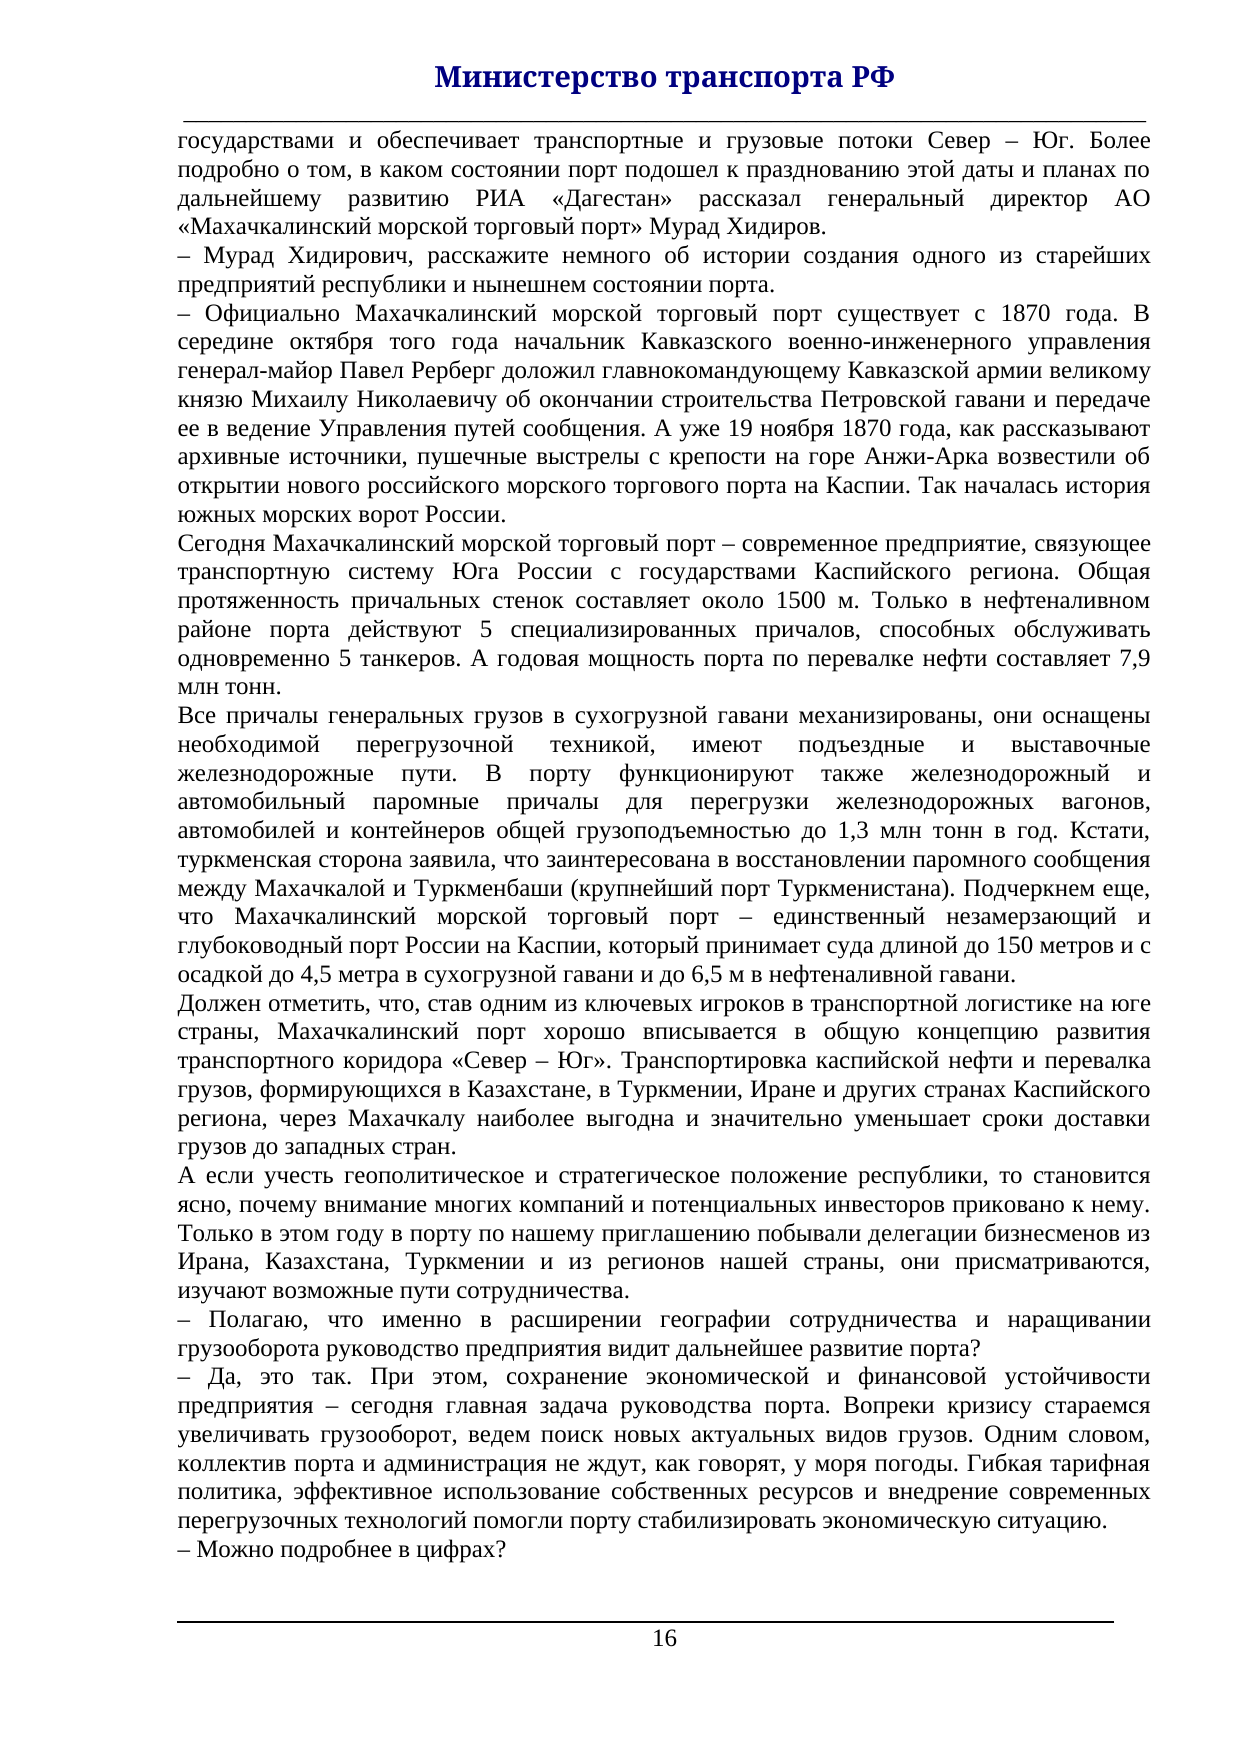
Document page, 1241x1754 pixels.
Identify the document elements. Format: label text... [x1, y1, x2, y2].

text – Можно подробнее в цифрах? [177, 1534, 1152, 1563]
text – Мурад Хидирович, расскажите немного об истории создания одного из старейших предприятий республики и нынешнем состоянии порта. [177, 240, 1152, 298]
text А если учесть геополитическое и стратегическое положение республики, то становится ясно, почему внимание многих компаний и потенциальных инвесторов приковано к нему. Только в этом году в порту по нашему приглашению побывали делегации бизнесменов из Ирана, Казахстана, Туркмении и из регионов нашей страны, они присматриваются, изучают возможные пути сотрудничества. [177, 1160, 1152, 1304]
text – Официально Махачкалинский морской торговый порт существует с 1870 года. В середине октября того года начальник Кавказского военно-инженерного управления генерал-майор Павел Рерберг доложил главнокомандующему Кавказской армии великому князю Михаилу Николаевичу об окончании строительства Петровской гавани и передаче ее в ведение Управления путей сообщения. А уже 19 ноября 1870 года, как рассказывают архивные источники, пушечные выстрелы с крепости на горе Анжи-Арка возвестили об открытии нового российского морского торгового порта на Каспии. Так началась история южных морских ворот России. [177, 298, 1152, 528]
text Должен отметить, что, став одним из ключевых игроков в транспортной логистике на юге страны, Махачкалинский порт хорошо вписывается в общую концепцию развития транспортного коридора «Север – Юг». Транспортировка каспийской нефти и перевалка грузов, формирующихся в Казахстане, в Туркмении, Иране и других странах Каспийского региона, через Махачкалу наиболее выгодна и значительно уменьшает сроки доставки грузов до западных стран. [177, 988, 1152, 1160]
text – Да, это так. При этом, сохранение экономической и финансовой устойчивости предприятия – сегодня главная задача руководства порта. Вопреки кризису стараемся увеличивать грузооборот, ведем поиск новых актуальных видов грузов. Одним словом, коллектив порта и администрация не ждут, как говорят, у моря погоды. Гибкая тарифная политика, эффективное использование собственных ресурсов и внедрение современных перегрузочных технологий помогли порту стабилизировать экономическую ситуацию. [177, 1361, 1152, 1534]
text Все причалы генеральных грузов в сухогрузной гавани механизированы, они оснащены необходимой перегрузочной техникой, имеют подъездные и выставочные железнодорожные пути. В порту функционируют также железнодорожный и автомобильный паромные причалы для перегрузки железнодорожных вагонов, автомобилей и контейнеров общей грузоподъемностью до 1,3 млн тонн в год. Кстати, туркменская сторона заявила, что заинтересована в восстановлении паромного сообщения между Махачкалой и Туркменбаши (крупнейший порт Туркменистана). Подчеркнем еще, что Махачкалинский морской торговый порт – единственный незамерзающий и глубоководный порт России на Каспии, который принимает суда длиной до 150 метров и с осадкой до 4,5 метра в сухогрузной гавани и до 6,5 м в нефтеналивной гавани. [177, 700, 1152, 988]
text Сегодня Махачкалинский морской торговый порт – современное предприятие, связующее транспортную систему Юга России с государствами Каспийского региона. Общая протяженность причальных стенок составляет около 1500 м. Только в нефтеналивном районе порта действуют 5 специализированных причалов, способных обслуживать одновременно 5 танкеров. А годовая мощность порта по перевалке нефти составляет 7,9 млн тонн. [177, 528, 1152, 700]
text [177, 125, 1152, 240]
text – Полагаю, что именно в расширении географии сотрудничества и наращивании грузооборота руководство предприятия видит дальнейшее развитие порта? [177, 1304, 1152, 1361]
